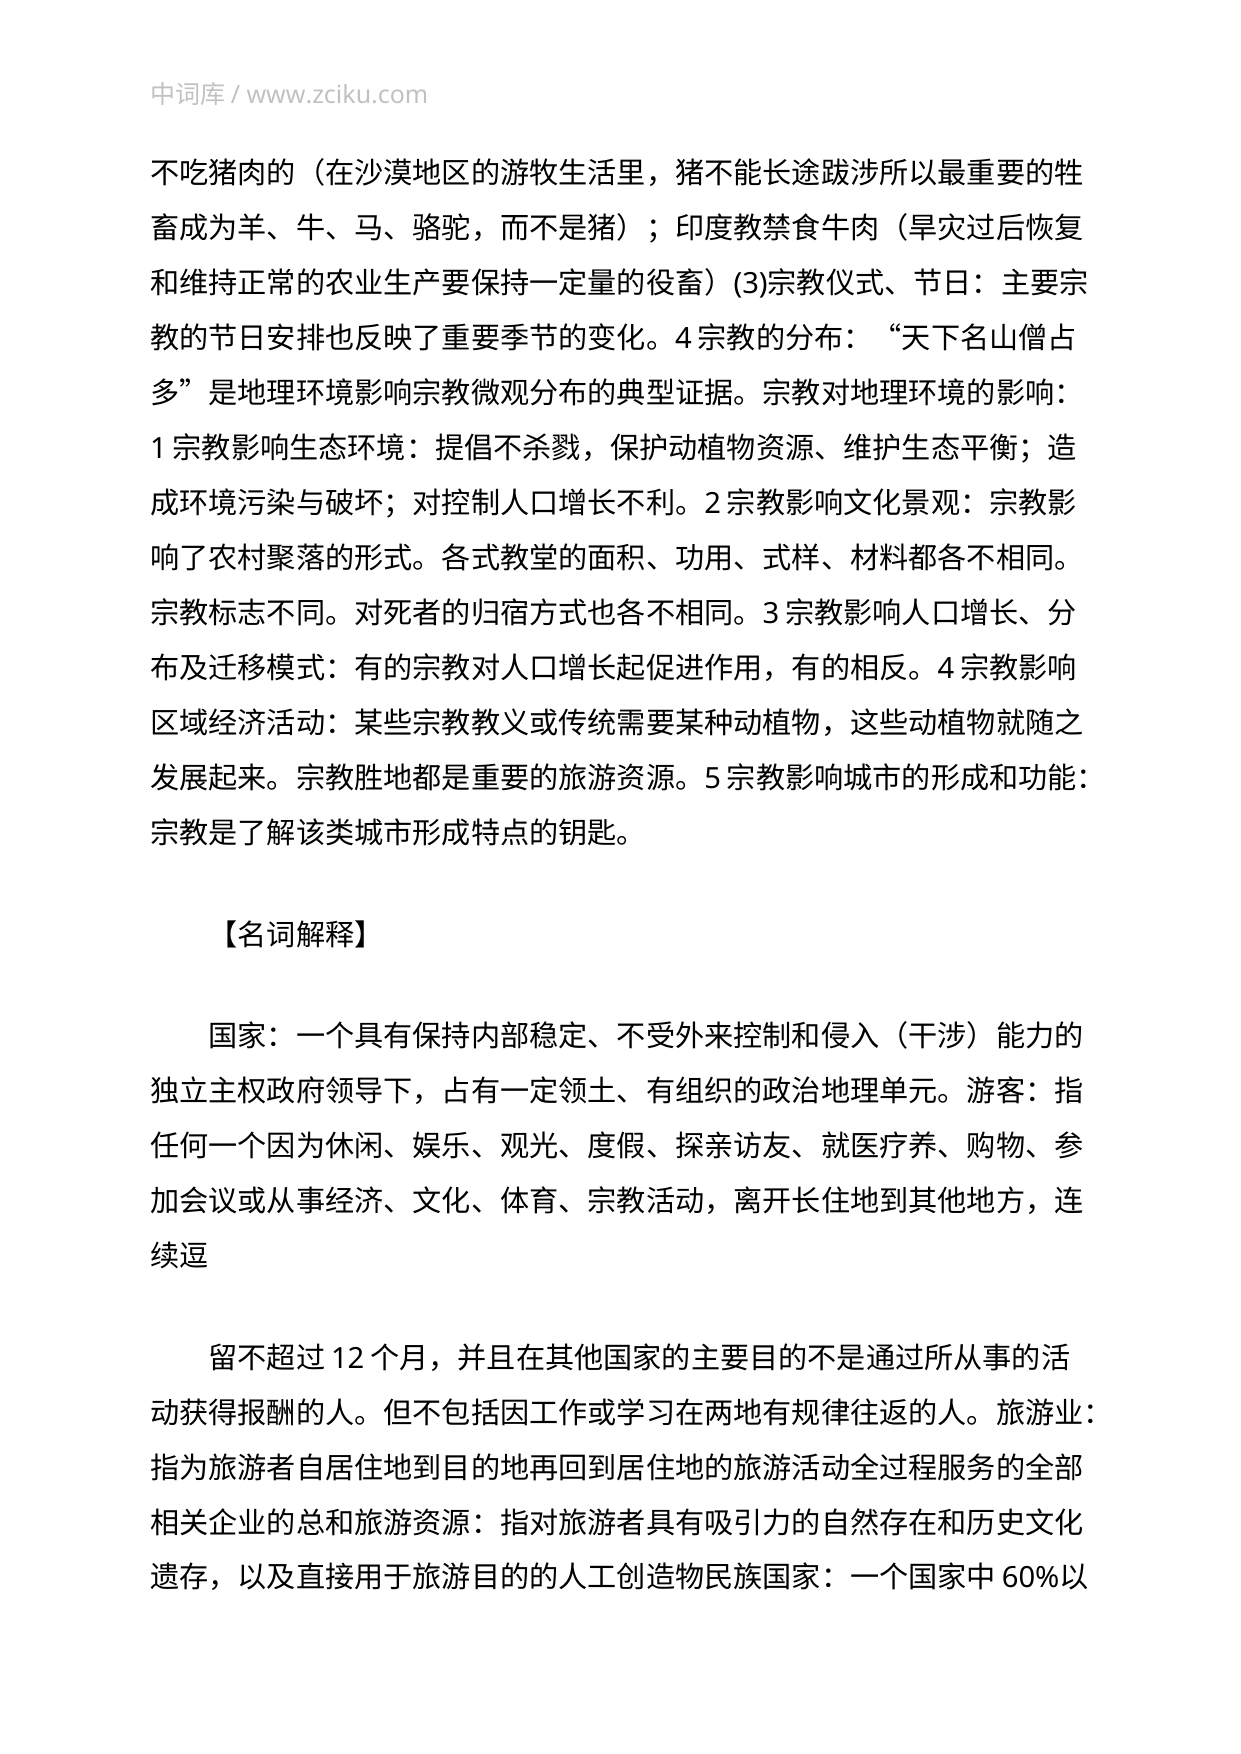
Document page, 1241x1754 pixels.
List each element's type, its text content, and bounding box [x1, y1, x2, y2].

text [150, 150, 1090, 852]
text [150, 1334, 1090, 1596]
text 国家：一个具有保持内部稳定、不受外来控制和侵入（干涉）能力的独立主权政府领导下，占有一定领土、有组织的政治地理单元。游客：指任何一个因为休闲、娱乐、观光、度假、探亲访友、就医疗养、购物、参加会议或从事经济、文化、体育、宗教活动，离开长住地到其他地方，连续逗 [150, 1013, 1090, 1275]
text 【名词解释】 [150, 911, 1090, 953]
